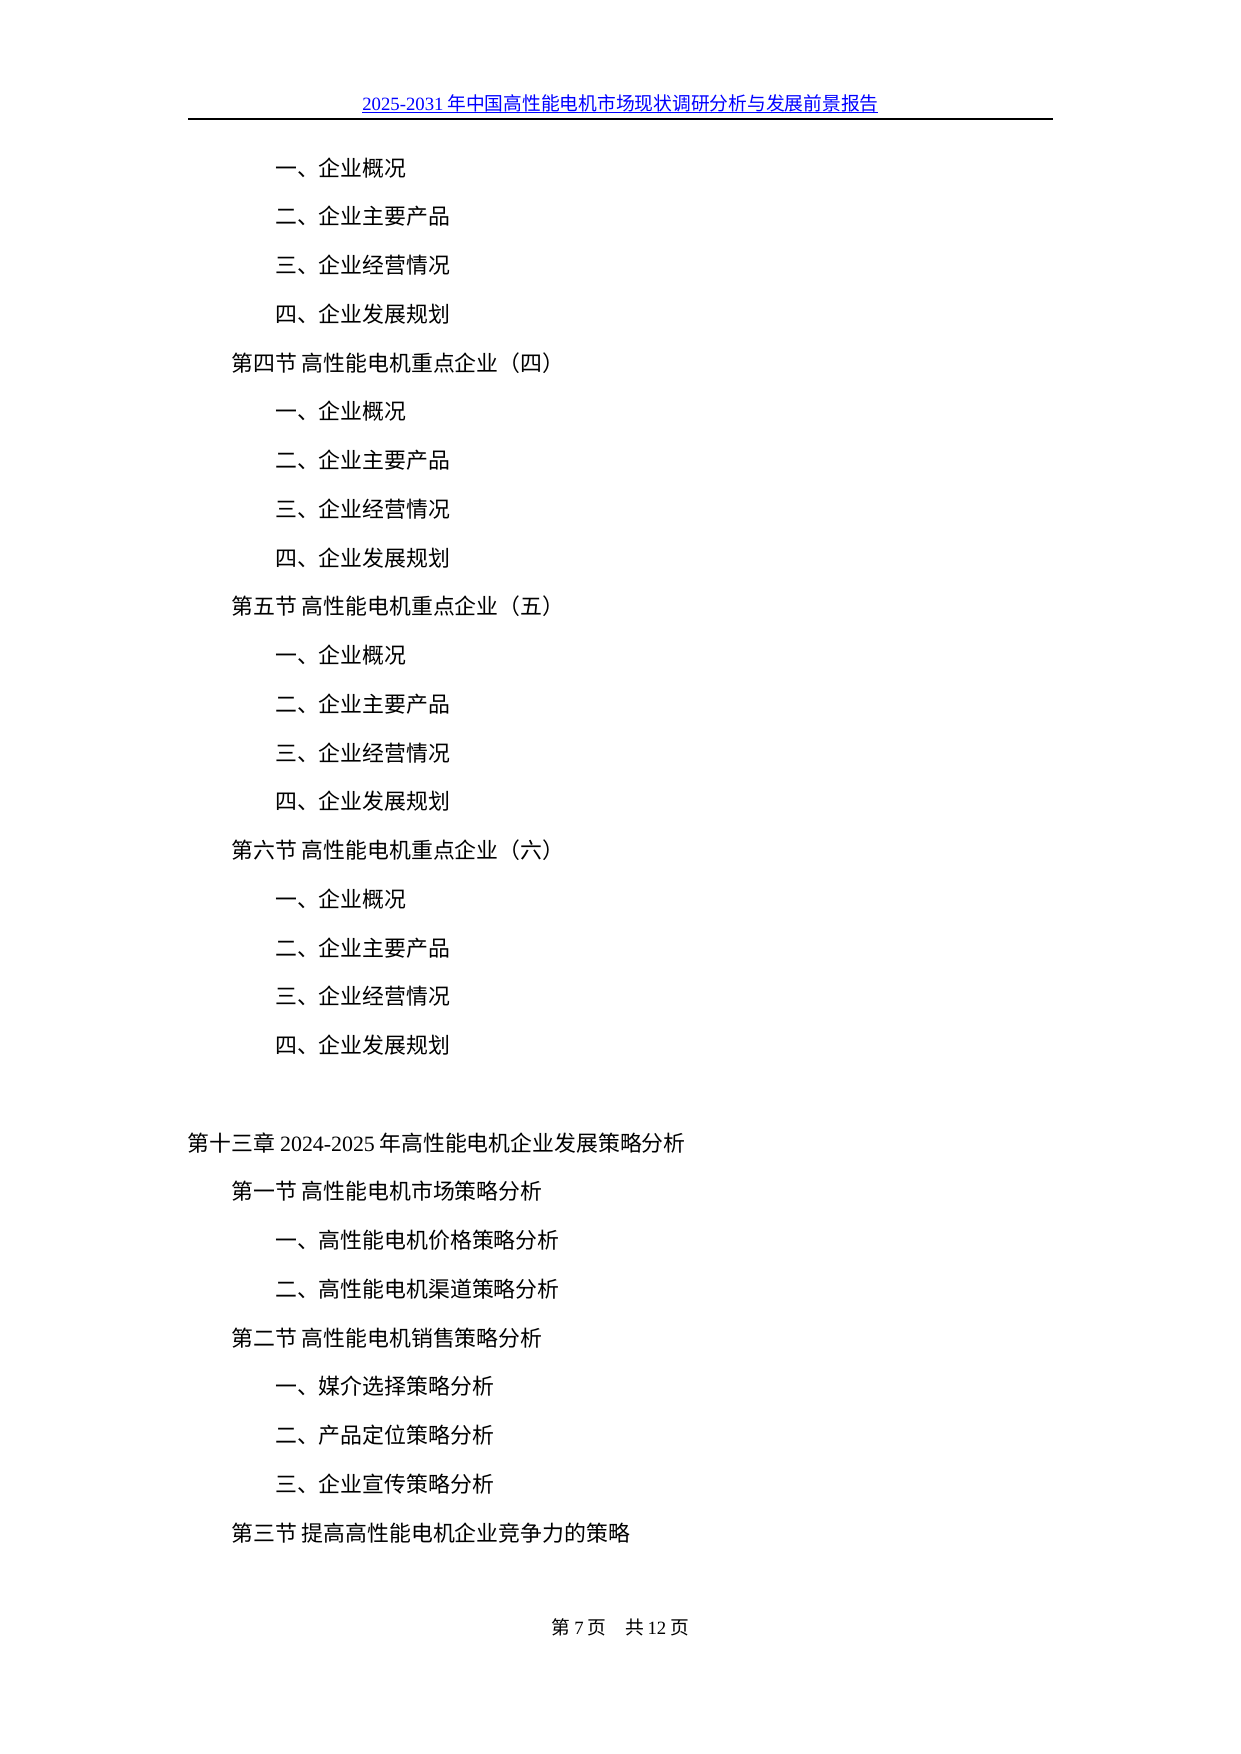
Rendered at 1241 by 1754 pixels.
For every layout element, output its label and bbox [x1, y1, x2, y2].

text [187, 150, 1053, 1548]
